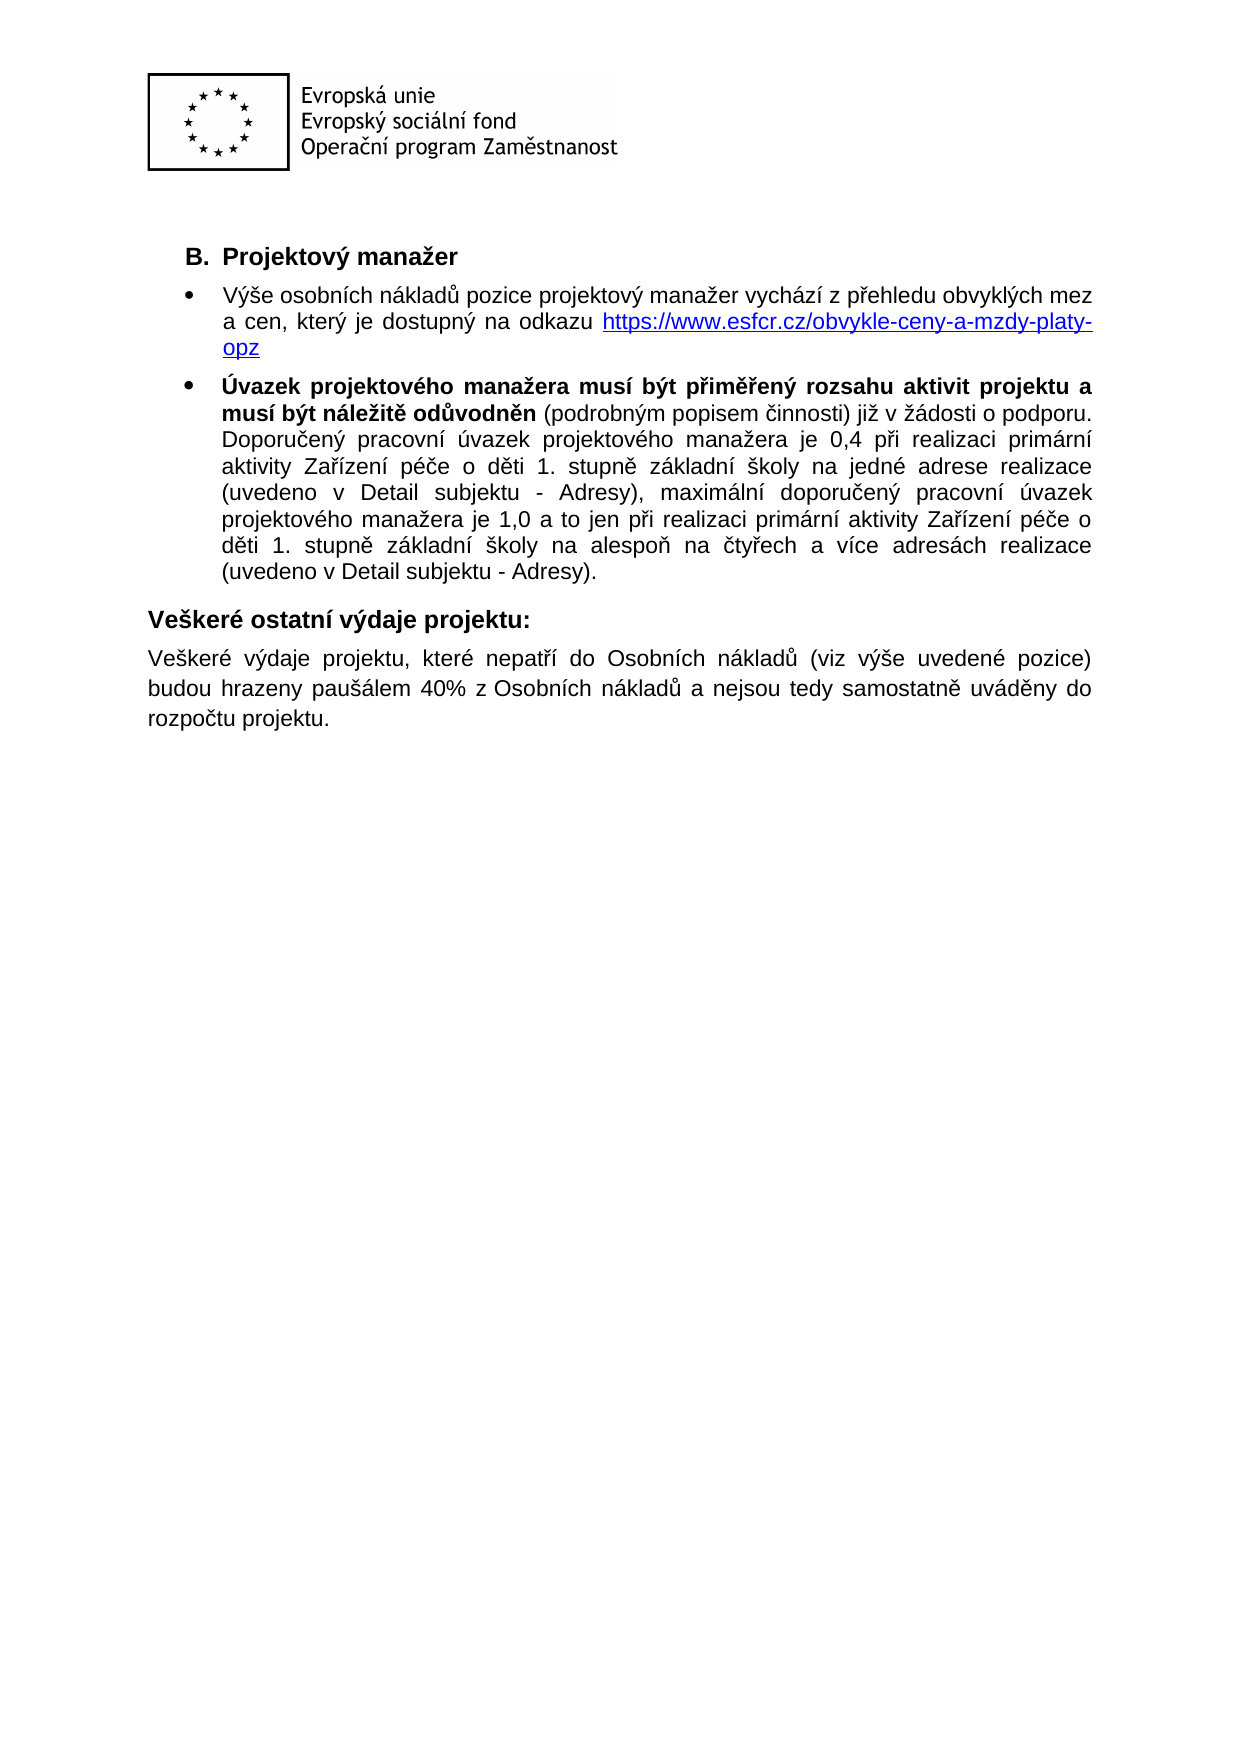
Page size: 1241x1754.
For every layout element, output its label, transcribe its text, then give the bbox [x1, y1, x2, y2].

list Projektový manažer [185, 242, 1093, 271]
list Úvazek projektového manažera musí být přiměřený rozsahu aktivit projektu a musí být náležitě odůvodněn (podrobným popisem činnosti) již v žádosti o podporu. Doporučený pracovní úvazek projektového manažera je 0,4 při realizaci primární aktivity Zařízení péče o děti 1. stupně základní školy na jedné adrese realizace (uvedeno v Detail subjektu - Adresy), maximální doporučený pracovní úvazek projektového manažera je 1,0 a to jen při realizaci primární aktivity Zařízení péče o děti 1. stupně základní školy na alespoň na čtyřech a více adresách realizace (uvedeno v Detail subjektu - Adresy). [184, 373, 1093, 584]
list Výše osobních nákladů pozice projektový manažer vychází z přehledu obvyklých mez a cen, který je dostupný na odkazu https://www.esfcr.cz/obvykle-ceny-a-mzdy-platy-opz [185, 282, 1093, 361]
text Veškeré výdaje projektu, které nepatří do Osobních nákladů (viz výše uvedené pozice) budou hrazeny paušálem 40% z Osobních nákladů a nejsou tedy samostatně uváděny do rozpočtu projektu. [148, 645, 1093, 731]
text Veškeré ostatní výdaje projektu: [148, 605, 1093, 634]
picture [147, 73, 618, 171]
